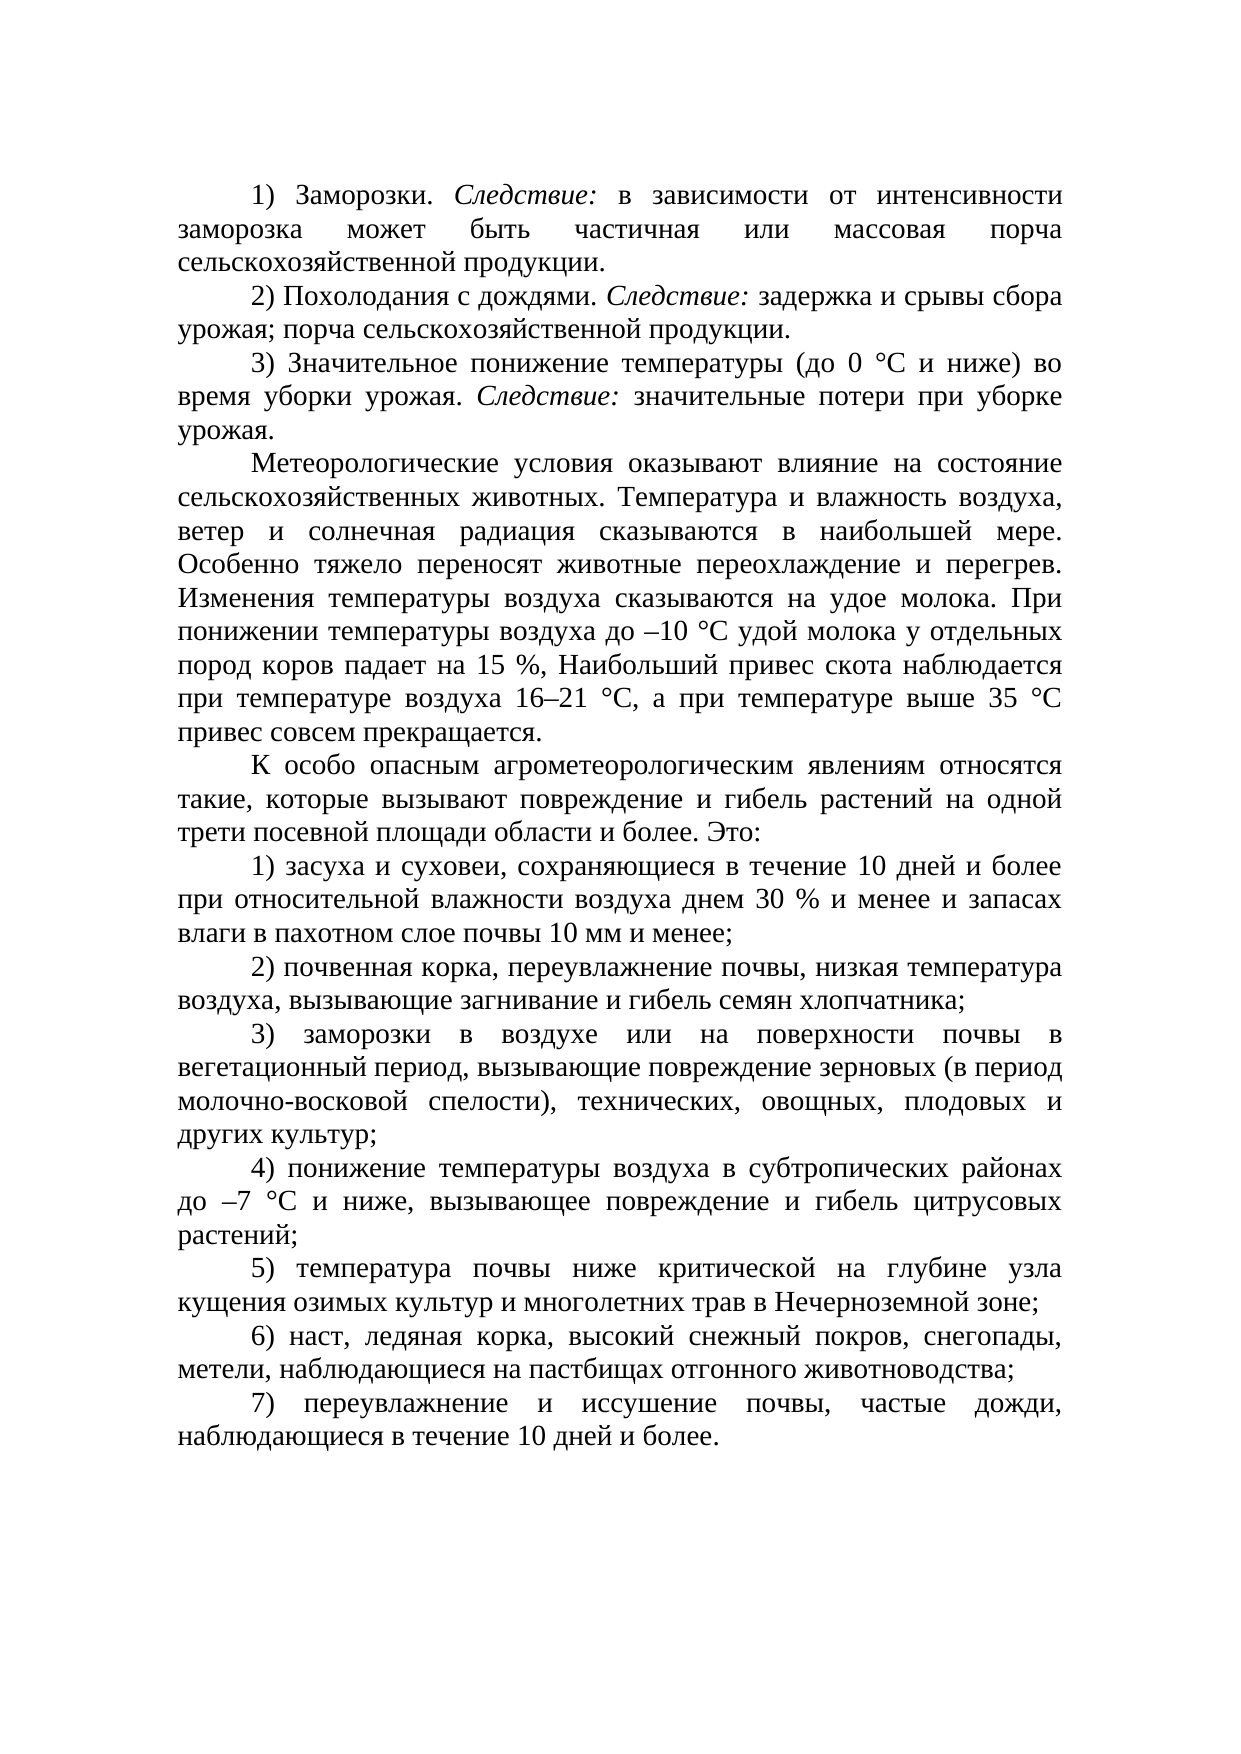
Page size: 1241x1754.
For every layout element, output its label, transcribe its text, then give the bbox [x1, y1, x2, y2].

text 1) Заморозки. Следствие: в зависимости от интенсивности заморозка может быть частичная или массовая порча сельскохозяйственной продукции. [177, 177, 1063, 278]
text 2) почвенная корка, переувлажнение почвы, низкая температура воздуха, вызывающие загнивание и гибель семян хлопчатника; [177, 949, 1063, 1016]
text 6) наст, ледяная корка, высокий снежный покров, снегопады, метели, наблюдающиеся на пастбищах отгонного животноводства; [177, 1318, 1063, 1385]
text 4) понижение температуры воздуха в субтропических районах до –7 °С и ниже, вызывающее повреждение и гибель цитрусовых растений; [177, 1150, 1063, 1251]
text Метеорологические условия оказывают влияние на состояние сельскохозяйственных животных. Температура и влажность воздуха, ветер и солнечная радиация сказываются в наибольшей мере. Особенно тяжело переносят животные переохлаждение и перегрев. Изменения температуры воздуха сказываются на удое молока. При понижении температуры воздуха до –10 °С удой молока у отдельных пород коров падает на 15 %, Наибольший привес скота наблюдается при температуре воздуха 16–21 °С, а при температуре выше 35 °С привес совсем прекращается. [177, 446, 1063, 747]
text 7) переувлажнение и иссушение почвы, частые дожди, наблюдающиеся в течение 10 дней и более. [177, 1385, 1063, 1452]
text 3) Значительное понижение температуры (до 0 °С и ниже) во время уборки урожая. Следствие: значительные потери при уборке урожая. [177, 345, 1063, 446]
text К особо опасным агрометеорологическим явлениям относятся такие, которые вызывают повреждение и гибель растений на одной трети посевной площади области и более. Это: [177, 747, 1063, 848]
text 1) засуха и суховеи, сохраняющиеся в течение 10 дней и более при относительной влажности воздуха днем 30 % и менее и запасах влаги в пахотном слое почвы и менее; [177, 848, 1063, 949]
text 5) температура почвы ниже критической на глубине узла кущения озимых культур и многолетних трав в Нечерноземной зоне; [177, 1251, 1063, 1318]
text 3) заморозки в воздухе или на поверхности почвы в вегетационный период, вызывающие повреждение зерновых (в период молочно-восковой спелости), технических, овощных, плодовых и других культур; [177, 1016, 1063, 1150]
text 2) Похолодания с дождями. Следствие: задержка и срывы сбора урожая; порча сельскохозяйственной продукции. [177, 278, 1063, 345]
